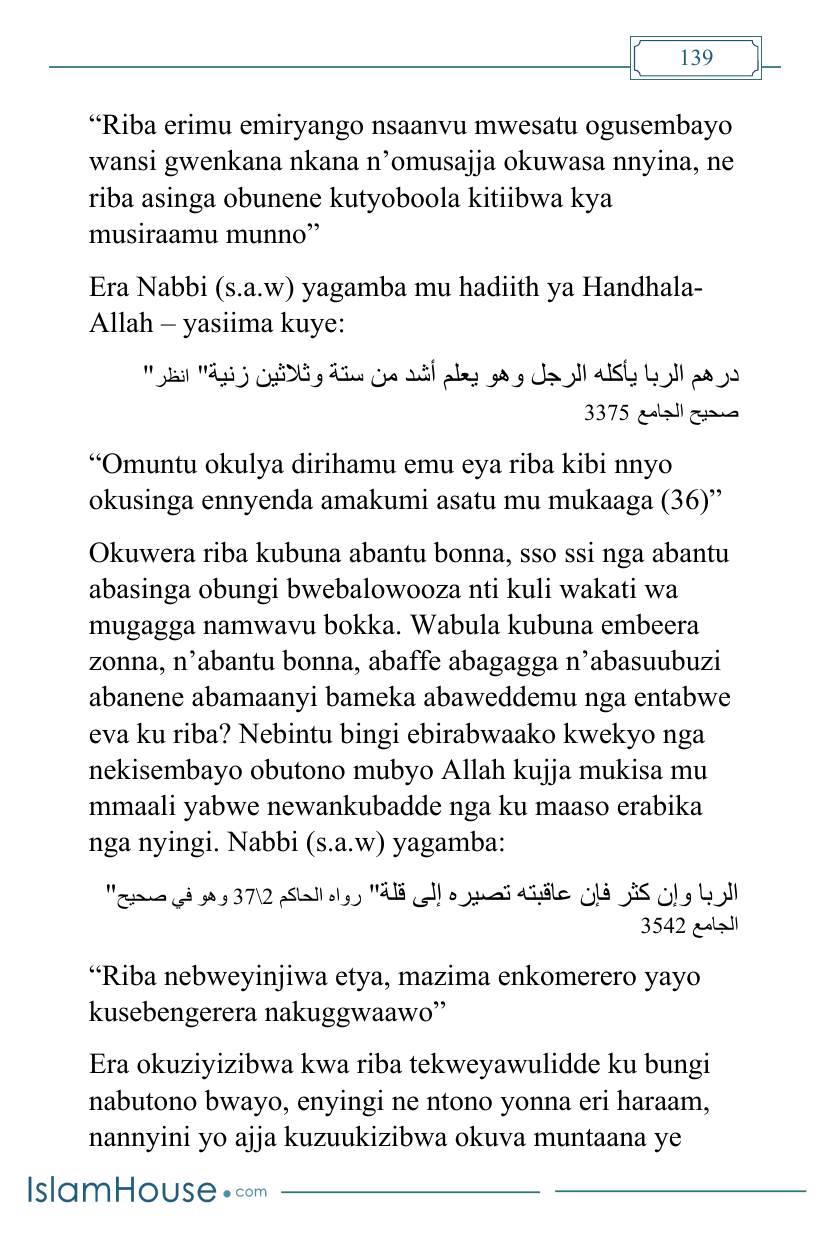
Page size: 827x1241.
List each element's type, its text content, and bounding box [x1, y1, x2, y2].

picture [20, 1171, 541, 1209]
text Okuwera riba kubuna abantu bonna, sso ssi nga abantu abasinga obungi bwebalowooza nti kuli wakati wa mugagga namwavu bokka. Wabula kubuna embeera zonna, n’abantu bonna, abaffe abagagga n’abasuubuzi abanene abamaanyi bameka abaweddemu nga entabwe eva ku riba? Nebintu bingi ebirabwaako kwekyo nga nekisembayo obutono mubyo Allah kujja mukisa mu mmaali yabwe newankubadde nga ku maaso erabika nga nyingi. Nabbi (s.a.w) yagamba: [89, 535, 738, 858]
text “Riba nebweyinjiwa etya, mazima enkomerero yayo kusebengerera nakuggwaawo” [89, 958, 738, 1027]
text "درهم الربا يأكله الرجل وهو يعلم أشد من ستة وثلاثين زنية" انظر صحيح الجامع 3375 [89, 358, 738, 427]
text Era Nabbi (s.a.w) yagamba mu hadiith ya Handhala- Allah – yasiima kuye: [89, 269, 738, 338]
text “Omuntu okulya dirihamu emu eya riba kibi nnyo okusinga ennyenda amakumi asatu mu mukaaga (36)” [89, 446, 738, 516]
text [89, 1047, 738, 1152]
picture [548, 1170, 807, 1208]
text "الربا وإن كثر فإن عاقبته تصيره إلى قلة" رواه الحاكم 2\37 وهو في صحيح الجامع 3542 [89, 877, 738, 939]
text “Riba erimu emiryango nsaanvu mwesatu ogusembayo wansi gwenkana nkana n’omusajja okuwasa nnyina, ne riba asinga obunene kutyoboola kitiibwa kya musiraamu munno” [89, 107, 738, 249]
